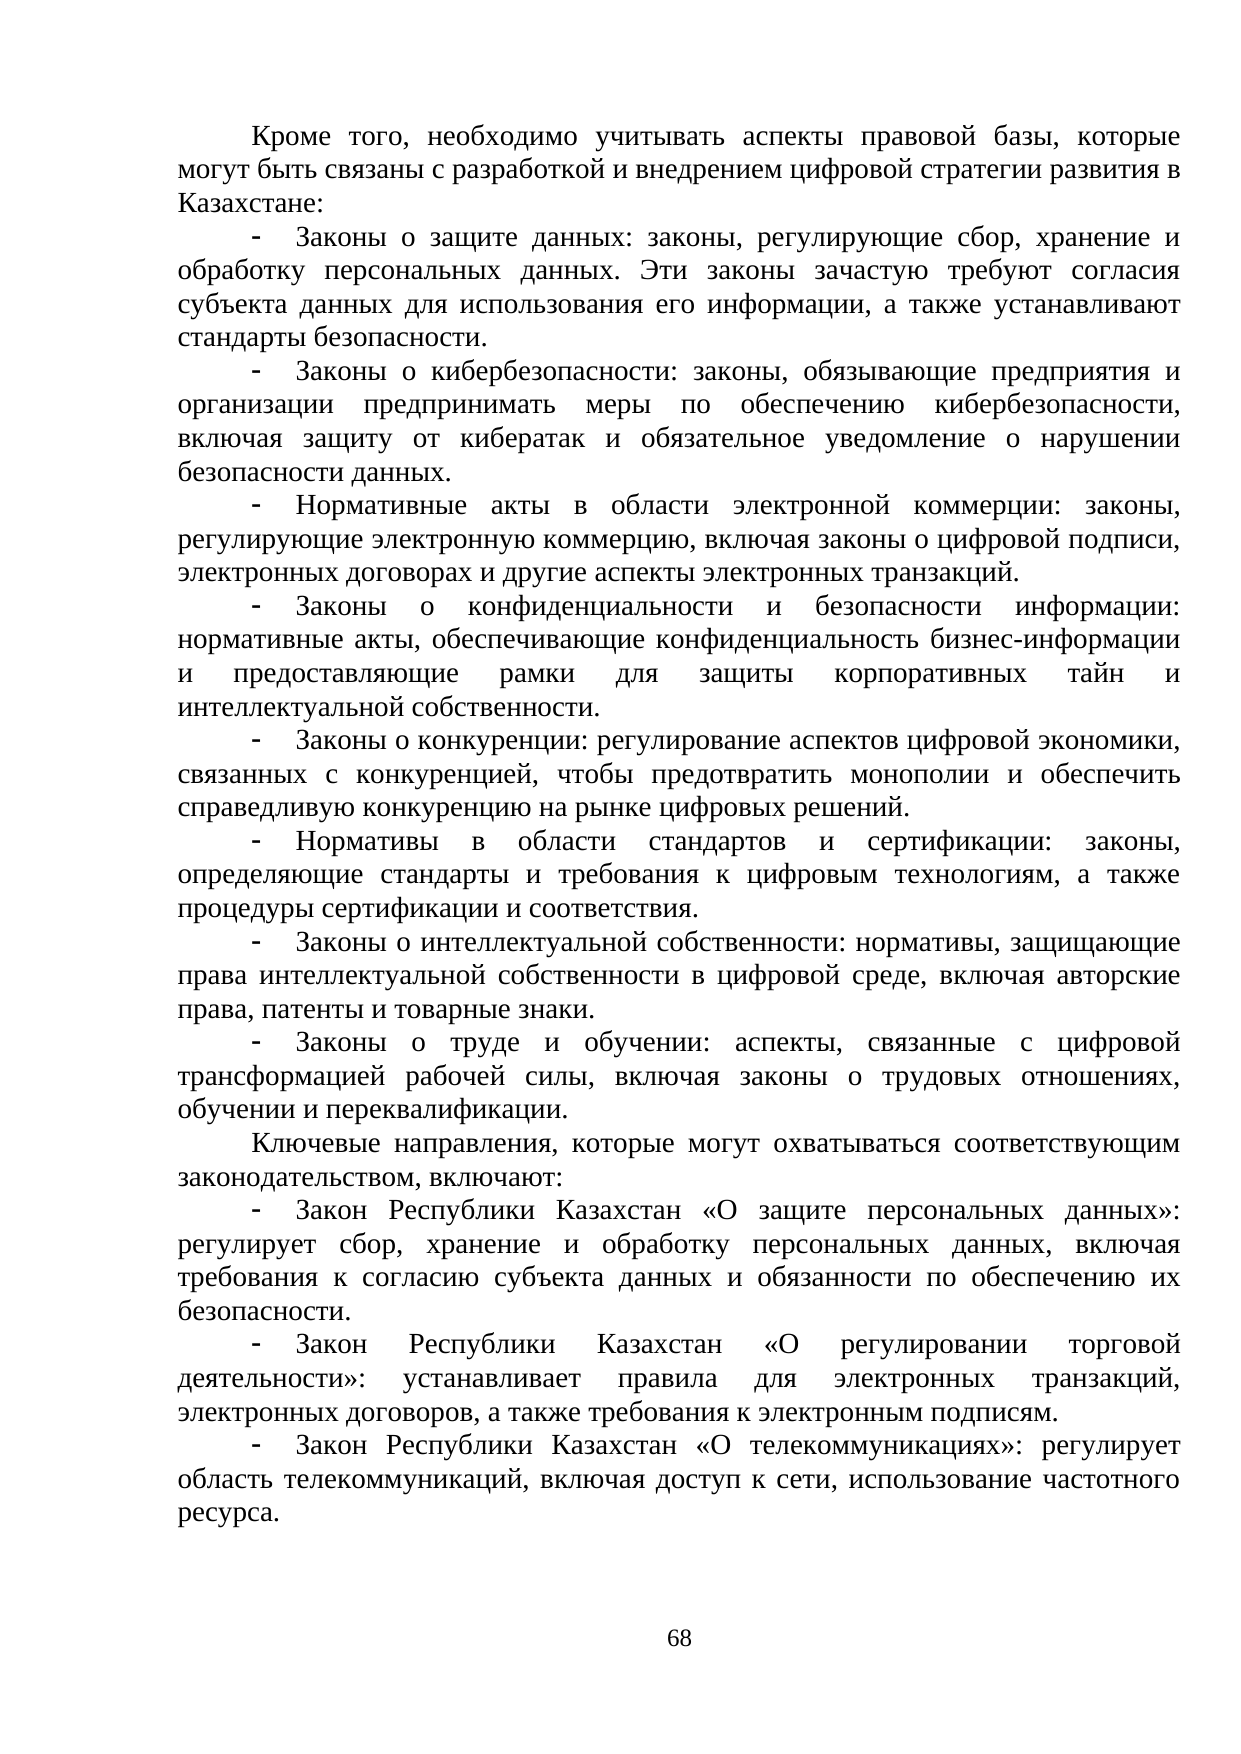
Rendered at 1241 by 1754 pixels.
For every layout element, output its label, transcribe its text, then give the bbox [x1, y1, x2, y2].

text Кроме того, необходимо учитывать аспекты правовой базы, которые могут быть связаны с разработкой и внедрением цифровой стратегии развития в Казахстане: [177, 118, 1181, 219]
list Законы о труде и обучении: аспекты, связанные с цифровой трансформацией рабочей силы, включая законы о трудовых отношениях, обучении и переквалификации. [177, 1024, 1181, 1125]
list Закон Республики Казахстан «О защите персональных данных»: регулирует сбор, хранение и обработку персональных данных, включая требования к согласию субъекта данных и обязанности по обеспечению их безопасности. [177, 1192, 1181, 1327]
list Законы о конфиденциальности и безопасности информации: нормативные акты, обеспечивающие конфиденциальность бизнес-информации и предоставляющие рамки для защиты корпоративных тайн и интеллектуальной собственности. [177, 588, 1181, 722]
list Законы о кибербезопасности: законы, обязывающие предприятия и организации предпринимать меры по обеспечению кибербезопасности, включая защиту от кибератак и обязательное уведомление о нарушении безопасности данных. [177, 353, 1181, 487]
list Законы о защите данных: законы, регулирующие сбор, хранение и обработку персональных данных. Эти законы зачастую требуют согласия субъекта данных для использования его информации, а также устанавливают стандарты безопасности. [177, 219, 1181, 353]
list Нормативные акты в области электронной коммерции: законы, регулирующие электронную коммерцию, включая законы о цифровой подписи, электронных договорах и другие аспекты электронных транзакций. [177, 487, 1181, 588]
list Законы о конкуренции: регулирование аспектов цифровой экономики, связанных с конкуренцией, чтобы предотвратить монополии и обеспечить справедливую конкуренцию на рынке цифровых решений. [177, 722, 1181, 823]
list Закон Республики Казахстан «О телекоммуникациях»: регулирует область телекоммуникаций, включая доступ к сети, использование частотного ресурса. [177, 1427, 1181, 1528]
list Законы о интеллектуальной собственности: нормативы, защищающие права интеллектуальной собственности в цифровой среде, включая авторские права, патенты и товарные знаки. [177, 924, 1181, 1024]
list Закон Республики Казахстан «О регулировании торговой деятельности»: устанавливает правила для электронных транзакций, электронных договоров, а также требования к электронным подписям. [177, 1327, 1181, 1427]
list Нормативы в области стандартов и сертификации: законы, определяющие стандарты и требования к цифровым технологиям, а также процедуры сертификации и соответствия. [177, 823, 1181, 924]
text Ключевые направления, которые могут охватываться соответствующим законодательством, включают: [177, 1125, 1181, 1192]
